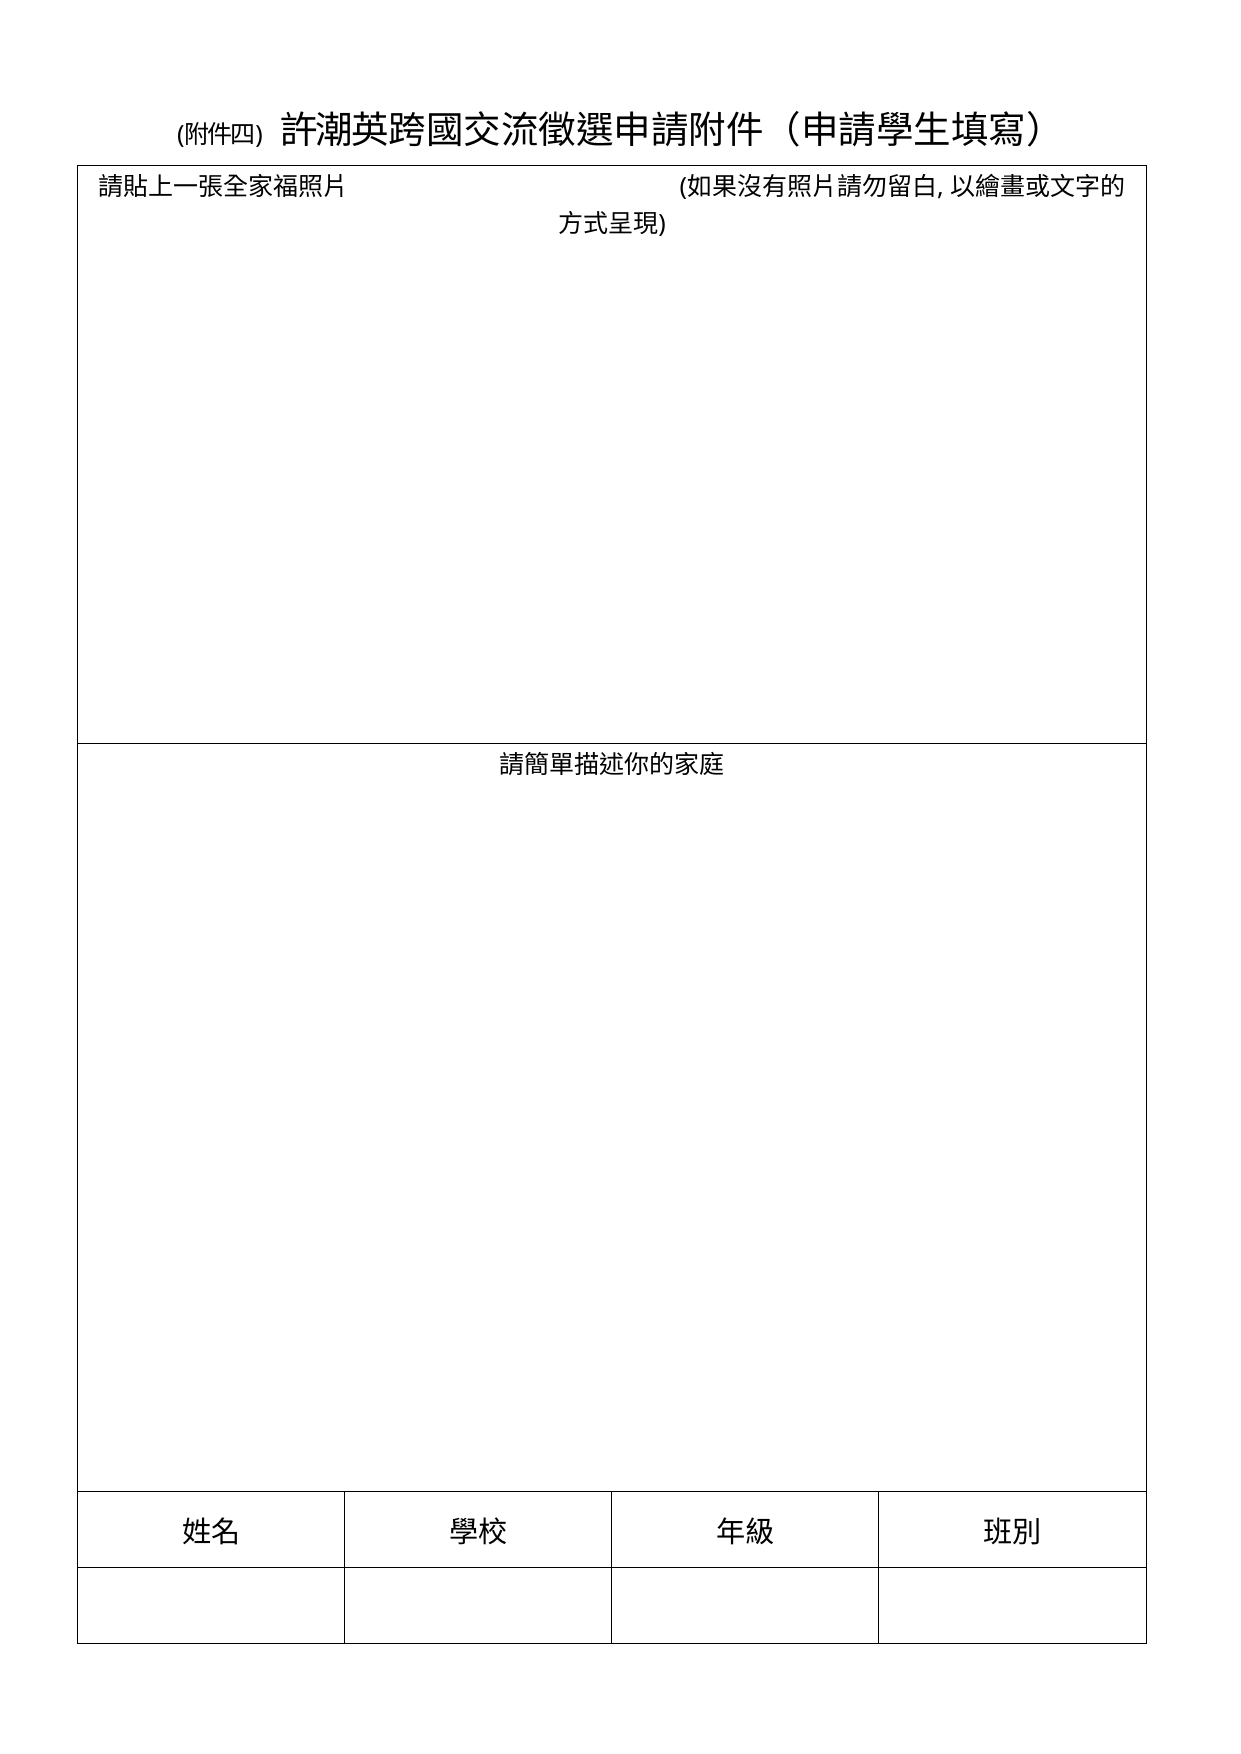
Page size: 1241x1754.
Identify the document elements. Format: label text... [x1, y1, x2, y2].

table_cell 班別 [879, 1492, 1146, 1567]
table_cell [879, 1568, 1146, 1643]
table_cell [612, 1568, 878, 1643]
table_header 請貼上一張全家福照片 (如果沒有照片請勿留白, 以繪畫或文字的方式呈現) [78, 166, 1146, 743]
table_cell 請簡單描述你的家庭 [78, 744, 1146, 1491]
table_cell 學校 [345, 1492, 611, 1567]
text (附件四) 許潮英跨國交流徵選申請附件（申請學生填寫） [89, 89, 1152, 164]
table_cell 姓名 [78, 1492, 344, 1567]
table_cell [78, 1568, 344, 1643]
table_cell 年級 [612, 1492, 878, 1567]
table_cell [345, 1568, 611, 1643]
